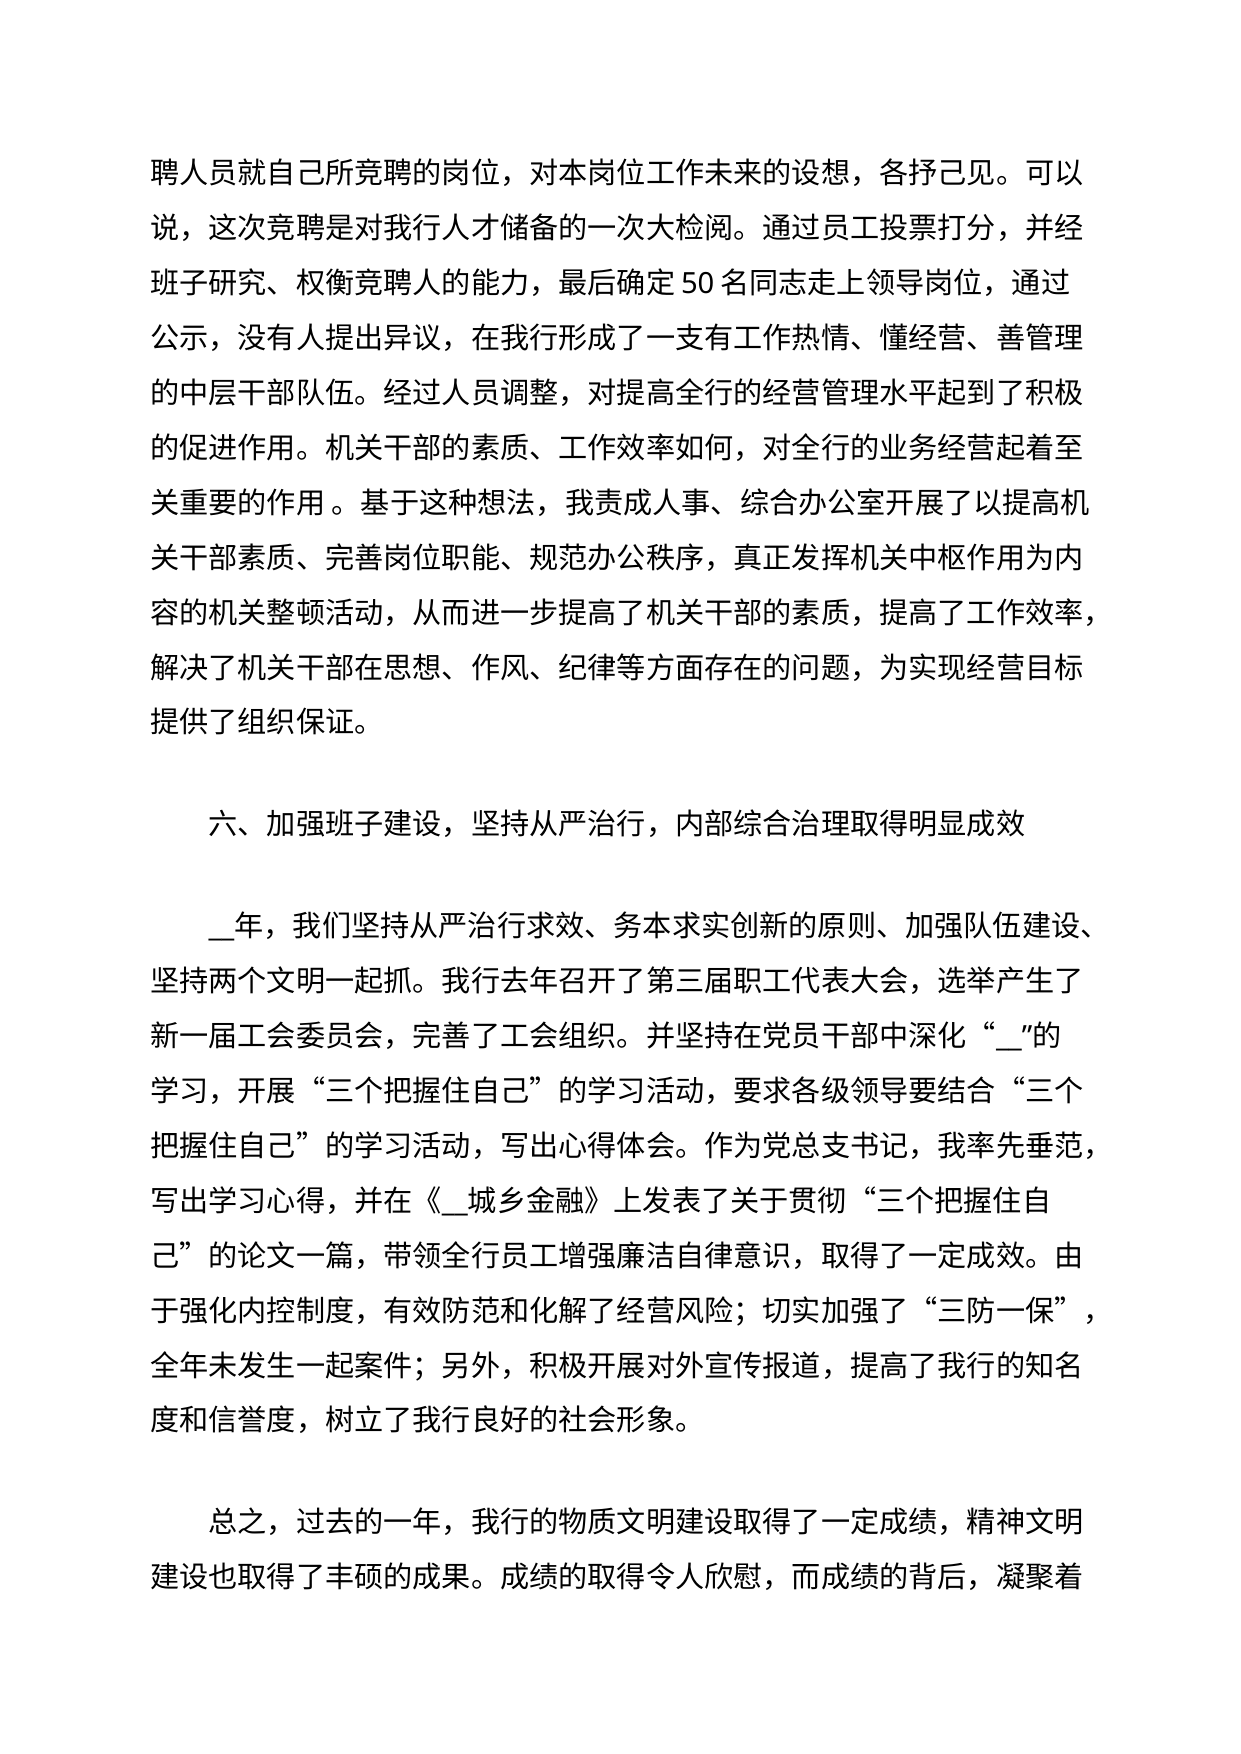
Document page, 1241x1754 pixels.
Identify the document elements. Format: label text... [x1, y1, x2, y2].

text 六、加强班子建设，坚持从严治行，内部综合治理取得明显成效 [150, 801, 1090, 843]
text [150, 150, 1090, 741]
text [150, 1499, 1090, 1596]
text __年，我们坚持从严治行求效、务本求实创新的原则、加强队伍建设、坚持两个文明一起抓。我行去年召开了第三届职工代表大会，选举产生了新一届工会委员会，完善了工会组织。并坚持在党员干部中深化“__”的学习，开展“三个把握住自己”的学习活动，要求各级领导要结合“三个把握住自己”的学习活动，写出心得体会。作为党总支书记，我率先垂范，写出学习心得，并在《__城乡金融》上发表了关于贯彻“三个把握住自己”的论文一篇，带领全行员工增强廉洁自律意识，取得了一定成效。由于强化内控制度，有效防范和化解了经营风险；切实加强了“三防一保”，全年未发生一起案件；另外，积极开展对外宣传报道，提高了我行的知名度和信誉度，树立了我行良好的社会形象。 [150, 903, 1090, 1439]
